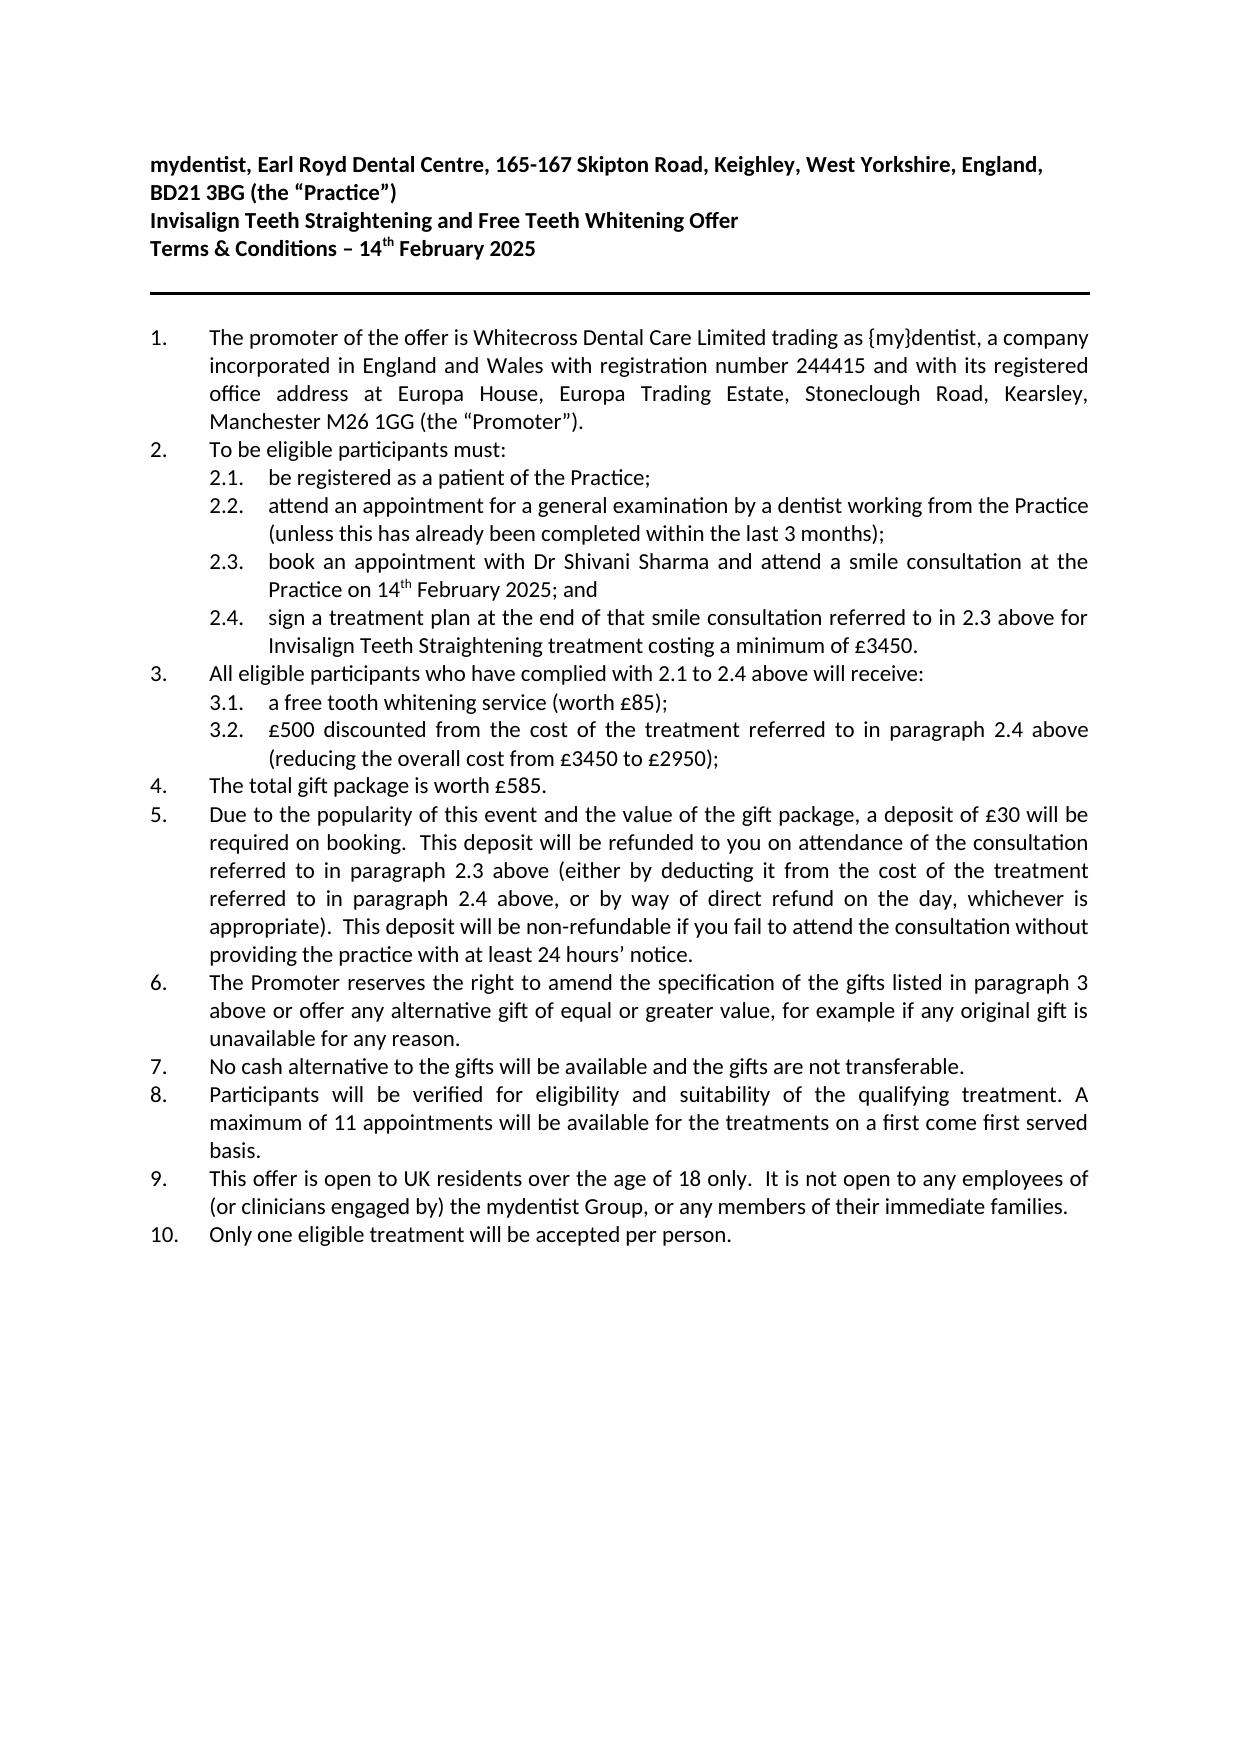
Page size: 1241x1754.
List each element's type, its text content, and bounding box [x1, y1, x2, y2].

list Only one eligible treatment will be accepted per person. [150, 1220, 1090, 1248]
list The Promoter reserves the right to amend the specification of the gifts listed in paragraph 3 above or offer any alternative gift of equal or greater value, for example if any original gift is unavailable for any reason. [150, 968, 1090, 1052]
list The total gift package is worth £585. [150, 772, 1090, 800]
list £500 discounted from the cost of the treatment referred to in paragraph 2.4 above (reducing the overall cost from £3450 to £2950); [209, 716, 1090, 772]
list To be eligible participants must: [150, 435, 1090, 463]
text Terms & Conditions – 14th February 2025 [150, 234, 1090, 262]
list No cash alternative to the gifts will be available and the gifts are not transferable. [150, 1052, 1090, 1080]
list be registered as a patient of the Practice; [209, 463, 1090, 491]
text mydentist, Earl Royd Dental Centre, 165-167 Skipton Road, Keighley, West Yorkshire, England, BD21 3BG (the “Practice”) [150, 150, 1090, 206]
list All eligible participants who have complied with 2.1 to 2.4 above will receive: [150, 659, 1090, 688]
list Due to the popularity of this event and the value of the gift package, a deposit of £30 will be required on booking. This deposit will be refunded to you on attendance of the consultation referred to in paragraph 2.3 above (either by deducting it from the cost of the treatment referred to in paragraph 2.4 above, or by way of direct refund on the day, whichever is appropriate). This deposit will be non-refundable if you fail to attend the consultation without providing the practice with at least 24 hours’ notice. [150, 800, 1090, 968]
list This offer is open to UK residents over the age of 18 only. It is not open to any employees of (or clinicians engaged by) the mydentist Group, or any members of their immediate families. [150, 1164, 1090, 1220]
list book an appointment with Dr Shivani Sharma and attend a smile consultation at the Practice on 14th February 2025; and [209, 547, 1090, 603]
text Invisalign Teeth Straightening and Free Teeth Whitening Offer [150, 206, 1090, 234]
list attend an appointment for a general examination by a dentist working from the Practice (unless this has already been completed within the last 3 months); [209, 491, 1090, 547]
list Participants will be verified for eligibility and suitability of the qualifying treatment. A maximum of 11 appointments will be available for the treatments on a first come first served basis. [150, 1080, 1090, 1164]
list a free tooth whitening service (worth £85); [209, 688, 1090, 716]
list The promoter of the offer is Whitecross Dental Care Limited trading as {my}dentist, a company incorporated in England and Wales with registration number 244415 and with its registered office address at Europa House, Europa Trading Estate, Stoneclough Road, Kearsley, Manchester M26 1GG (the “Promoter”). [150, 323, 1090, 435]
list sign a treatment plan at the end of that smile consultation referred to in 2.3 above for Invisalign Teeth Straightening treatment costing a minimum of £3450. [209, 603, 1090, 659]
